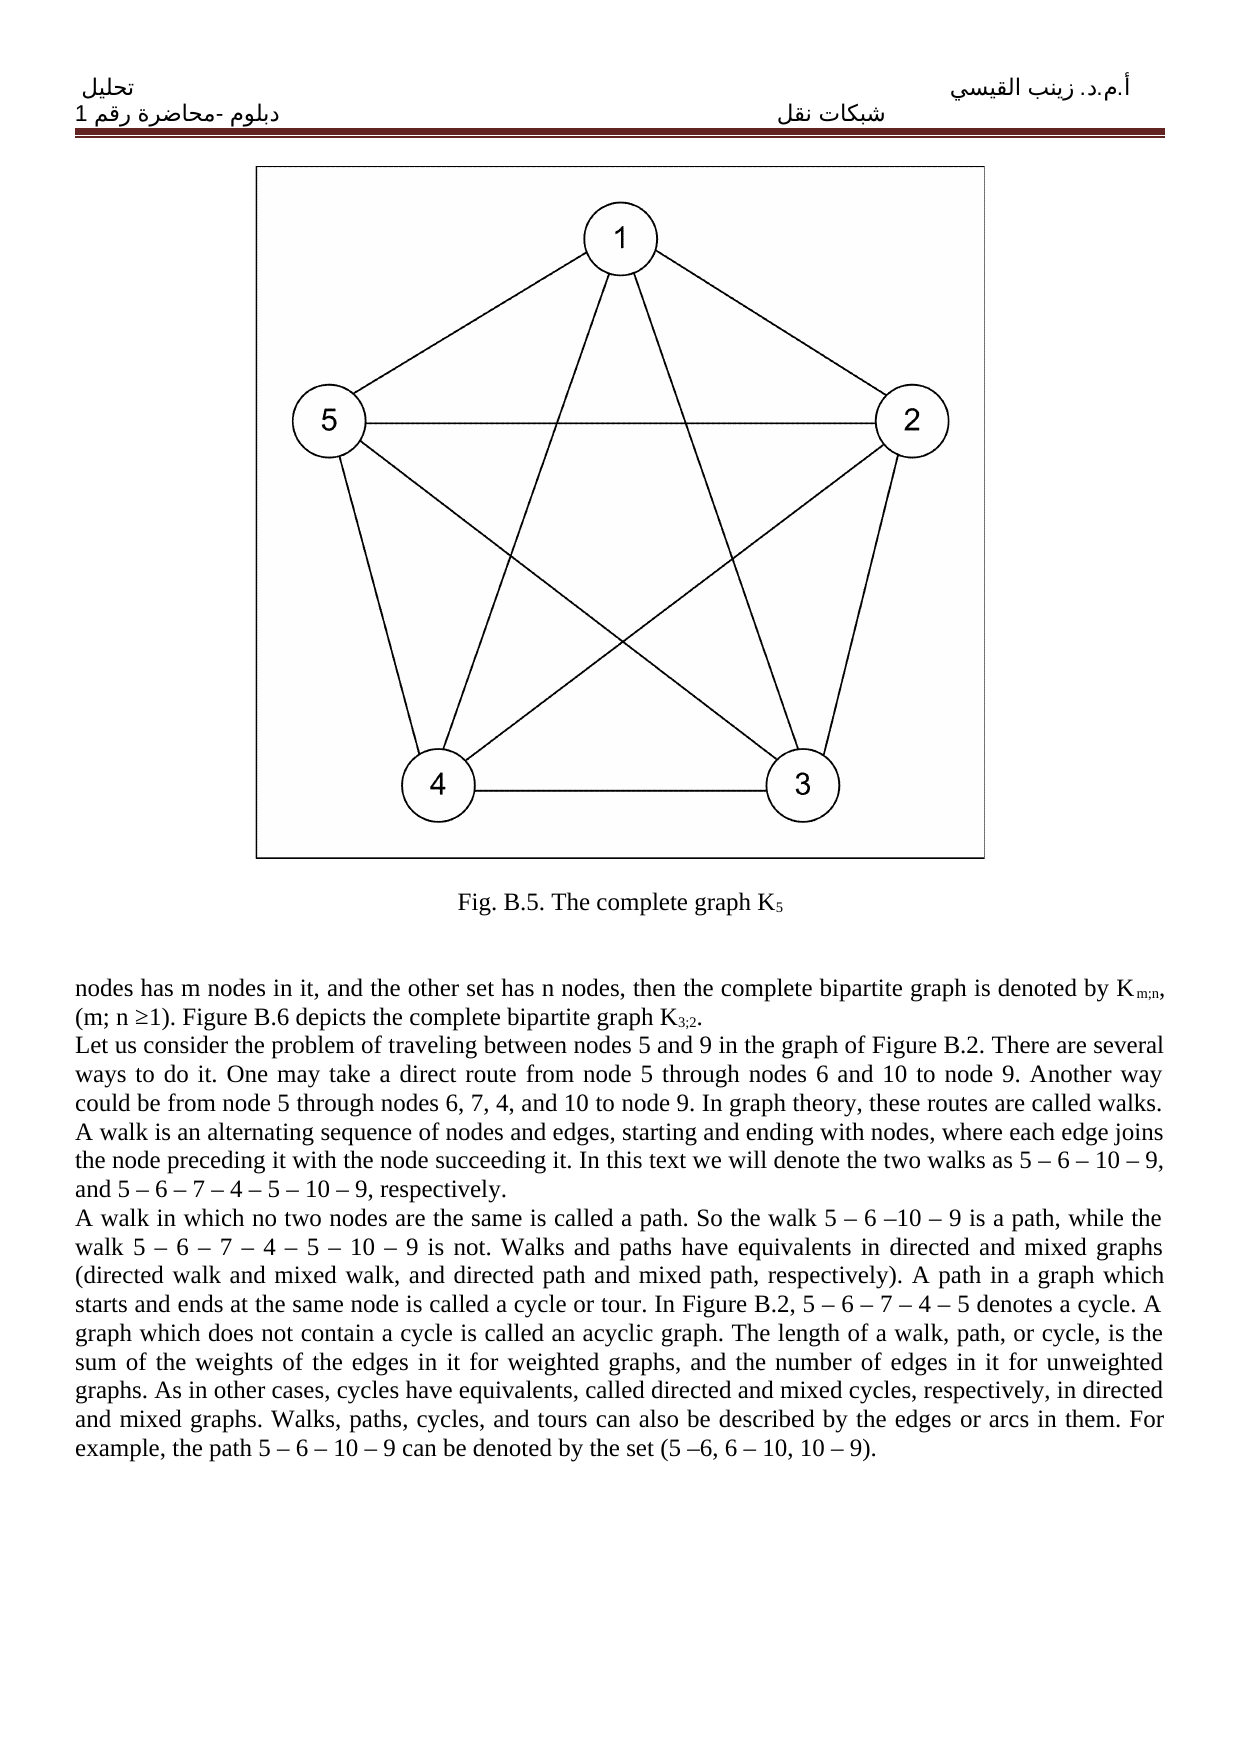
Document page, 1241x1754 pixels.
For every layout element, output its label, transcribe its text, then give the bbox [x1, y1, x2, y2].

text Fig. B.5. The complete graph K5 [75, 887, 1165, 916]
text nodes has m nodes in it, and the other set has n nodes, then the complete bipartite graph is denoted by Km;n, (m; n 1). Figure B.6 depicts the complete bipartite graph K3;2. [75, 973, 1165, 1031]
text A walk in which no two nodes are the same is called a path. So the walk 5 – 6 –10 – 9 is a path, while the walk 5 – 6 – 7 – 4 – 5 – 10 – 9 is not. Walks and paths have equivalents in directed and mixed graphs (directed walk and mixed walk, and directed path and mixed path, respectively). A path in a graph which starts and ends at the same node is called a cycle or tour. In Figure B.2, 5 – 6 – 7 – 4 – 5 denotes a cycle. A graph which does not contain a cycle is called an acyclic graph. The length of a walk, path, or cycle, is the sum of the weights of the edges in it for weighted graphs, and the number of edges in it for unweighted graphs. As in other cases, cycles have equivalents, called directed and mixed cycles, respectively, in directed [75, 1203, 1165, 1404]
text and mixed graphs. Walks, paths, cycles, and tours can also be described by the edges or arcs in them. For example, the path 5 – 6 – 10 – 9 can be denoted by the set (5 –6, 6 – 10, 10 – 9). [75, 1404, 1165, 1462]
text Let us consider the problem of traveling between nodes 5 and 9 in the graph of Figure B.2. There are several ways to do it. One may take a direct route from node 5 through nodes 6 and 10 to node 9. Another way could be from node 5 through nodes 6, 7, 4, and 10 to node 9. In graph theory, these routes are called walks. A walk is an alternating sequence of nodes and edges, starting and ending with nodes, where each edge joins the node preceding it with the node succeeding it. In this text we will denote the two walks as 5 – 6 – 10 – 9, and 5 – 6 – 7 – 4 – 5 – 10 – 9, respectively. [75, 1031, 1165, 1203]
